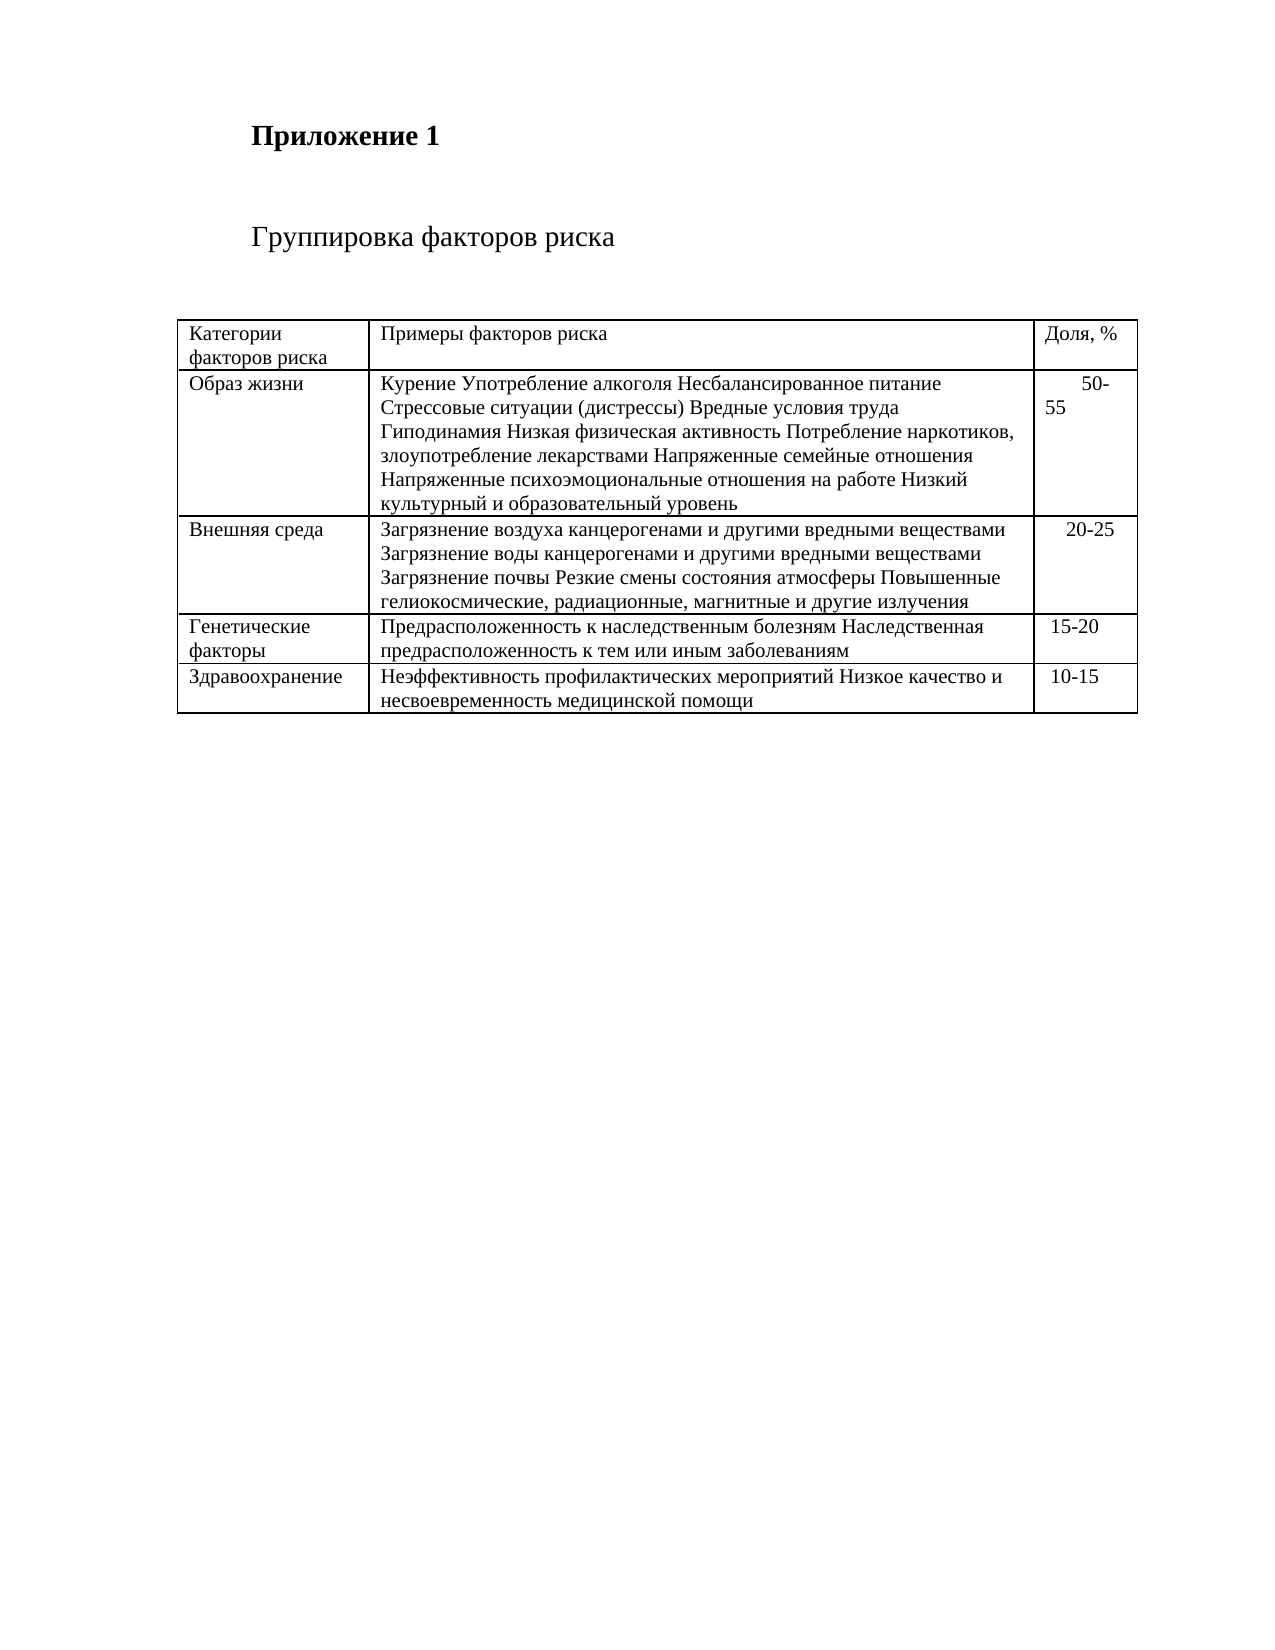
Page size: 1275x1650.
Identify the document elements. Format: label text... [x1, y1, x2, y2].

table_cell Генетические факторы [178, 614, 368, 662]
table_cell Внешняя среда [178, 516, 368, 613]
table_cell 20-25 [1035, 517, 1137, 613]
table_header Доля, % [1035, 321, 1137, 369]
table_cell Образ жизни [178, 370, 368, 515]
table_cell Предрасположенность к наследственным болезням Наследственная предрасположенность к тем или иным заболеваниям [370, 615, 1033, 662]
table_cell 15-20 [1035, 615, 1137, 662]
text Группировка факторов риска [177, 219, 1186, 252]
table_cell 50-55 [1035, 371, 1137, 515]
table_cell Загрязнение воздуха канцерогенами и другими вредными веществами Загрязнение воды канцерогенами и другими вредными веществами Загрязнение почвы Резкие смены состояния атмосферы Повышенные гелиокосмические, радиационные, магнитные и другие излучения [370, 517, 1033, 613]
table_cell Неэффективность профилактических мероприятий Низкое качество и несвоевременность медицинской помощи [370, 664, 1033, 712]
table_header Примеры факторов риска [370, 321, 1033, 369]
table_cell Здравоохранение [178, 664, 368, 712]
table_cell Курение Употребление алкоголя Несбалансированное питание Стрессовые ситуации (дистрессы) Вредные условия труда Гиподинамия Низкая физическая активность Потребление наркотиков, злоупотребление лекарствами Напряженные семейные отношения Напряженные психоэмоциональные отношения на работе Низкий культурный и образовательный уровень [370, 371, 1033, 515]
table_cell 10-15 [1035, 664, 1137, 712]
text Приложение 1 [177, 118, 1186, 152]
table_header Категории факторов риска [178, 321, 368, 369]
